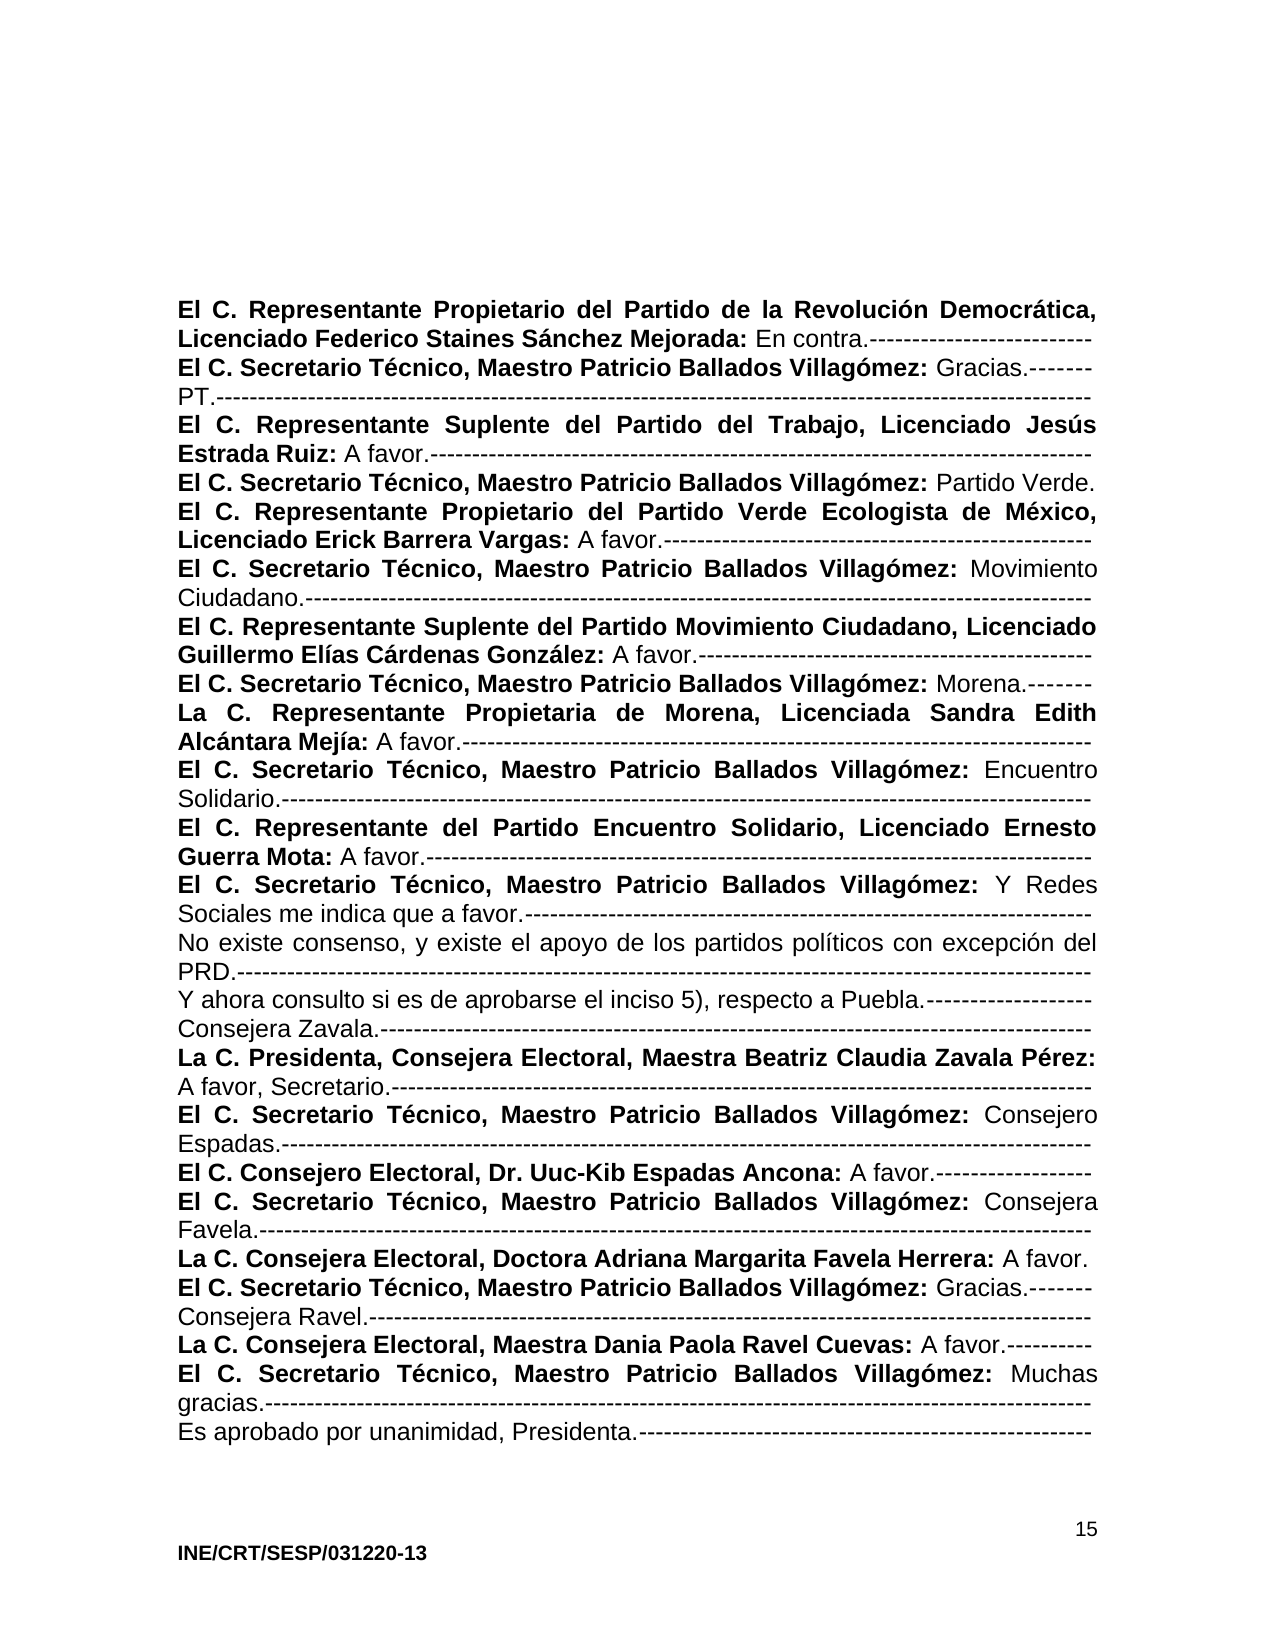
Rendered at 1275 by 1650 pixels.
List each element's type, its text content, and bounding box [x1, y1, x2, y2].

text El C. Representante Suplente del Partido del Trabajo, Licenciado Jesús Estrada Ruiz: A favor. [177, 410, 1098, 468]
text La C. Consejera Electoral, Doctora Adriana Margarita Favela Herrera: A favor. [177, 1244, 1098, 1273]
text Consejera Ravel. [177, 1302, 1098, 1330]
text La C. Representante Propietaria de Morena, Licenciada Sandra Edith Alcántara Mejía: A favor. [177, 698, 1098, 755]
text El C. Secretario Técnico, Maestro Patricio Ballados Villagómez: Morena. [177, 669, 1098, 698]
text El C. Representante Propietario del Partido Verde Ecologista de México, Licenciado Erick Barrera Vargas: A favor. [177, 497, 1098, 554]
text La C. Presidenta, Consejera Electoral, Maestra Beatriz Claudia Zavala Pérez: A favor, Secretario. [177, 1043, 1098, 1100]
text El C. Representante del Partido Encuentro Solidario, Licenciado Ernesto Guerra Mota: A favor. [177, 813, 1098, 870]
text La C. Consejera Electoral, Maestra Dania Paola Ravel Cuevas: A favor. [177, 1330, 1098, 1359]
text No existe consenso, y existe el apoyo de los partidos políticos con excepción del PRD. [177, 928, 1098, 985]
text El C. Secretario Técnico, Maestro Patricio Ballados Villagómez: Consejero Espadas. [177, 1100, 1098, 1158]
text El C. Secretario Técnico, Maestro Patricio Ballados Villagómez: Encuentro Solidario. [177, 755, 1098, 813]
text El C. Secretario Técnico, Maestro Patricio Ballados Villagómez: Y Redes Sociales me indica que a favor. [177, 870, 1098, 928]
text El C. Secretario Técnico, Maestro Patricio Ballados Villagómez: Consejera Favela. [177, 1187, 1098, 1244]
text El C. Secretario Técnico, Maestro Patricio Ballados Villagómez: Movimiento Ciudadano. [177, 554, 1098, 612]
text Es aprobado por unanimidad, Presidenta. [177, 1417, 1098, 1445]
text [177, 353, 1098, 382]
text Consejera Zavala. [177, 1014, 1098, 1043]
text El C. Representante Propietario del Partido de la Revolución Democrática, Licenciado Federico Staines Sánchez Mejorada: En contra. [177, 295, 1098, 353]
text El C. Secretario Técnico, Maestro Patricio Ballados Villagómez: Partido Verde. [177, 468, 1098, 497]
text El C. Representante Suplente del Partido Movimiento Ciudadano, Licenciado Guillermo Elías Cárdenas González: A favor. [177, 612, 1098, 669]
text El C. Secretario Técnico, Maestro Patricio Ballados Villagómez: Muchas gracias. [177, 1359, 1098, 1417]
text Y ahora consulto si es de aprobarse el inciso 5), respecto a Puebla. [177, 985, 1098, 1014]
text El C. Secretario Técnico, Maestro Patricio Ballados Villagómez: Gracias. [177, 1273, 1098, 1302]
text El C. Consejero Electoral, Dr. Uuc-Kib Espadas Ancona: A favor. [177, 1158, 1098, 1187]
text PT. [177, 382, 1098, 410]
